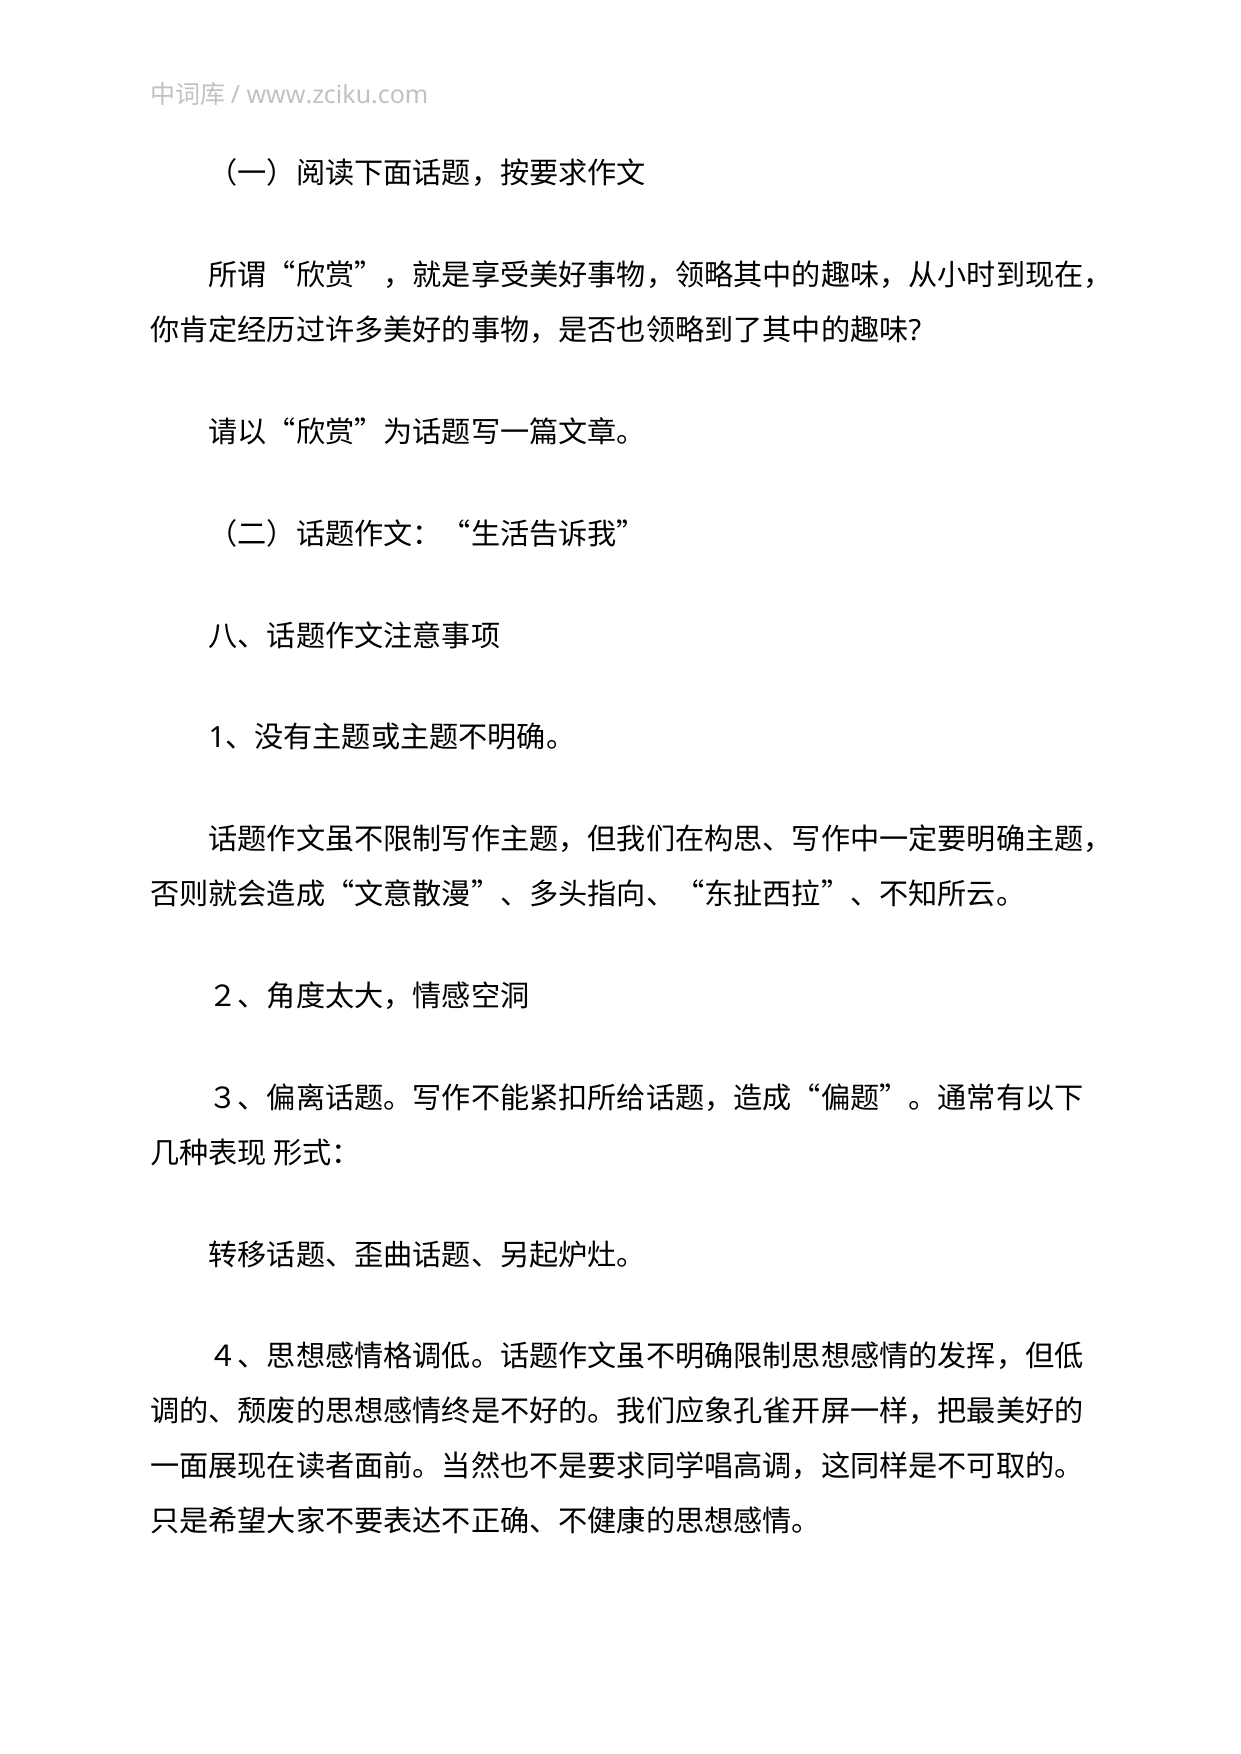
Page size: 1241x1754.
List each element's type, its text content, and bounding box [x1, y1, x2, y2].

text ２、角度太大，情感空洞 [150, 973, 1090, 1015]
text ３、偏离话题。写作不能紧扣所给话题，造成“偏题”。通常有以下几种表现 形式： [150, 1074, 1090, 1172]
text 所谓“欣赏”，就是享受美好事物，领略其中的趣味，从小时到现在，你肯定经历过许多美好的事物，是否也领略到了其中的趣味? [150, 252, 1090, 349]
text 1、没有主题或主题不明确。 [150, 714, 1090, 756]
text 请以“欣赏”为话题写一篇文章。 [150, 409, 1090, 451]
text （二）话题作文：“生活告诉我” [150, 510, 1090, 553]
text （一）阅读下面话题，按要求作文 [150, 150, 1090, 192]
text 话题作文虽不限制写作主题，但我们在构思、写作中一定要明确主题，否则就会造成“文意散漫”、多头指向、“东扯西拉”、不知所云。 [150, 816, 1090, 913]
text 八、话题作文注意事项 [150, 612, 1090, 654]
text 转移话题、歪曲话题、另起炉灶。 [150, 1231, 1090, 1273]
text ４、思想感情格调低。话题作文虽不明确限制思想感情的发挥，但低调的、颓废的思想感情终是不好的。我们应象孔雀开屏一样，把最美好的一面展现在读者面前。当然也不是要求同学唱高调，这同样是不可取的。只是希望大家不要表达不正确、不健康的思想感情。 [150, 1333, 1090, 1540]
